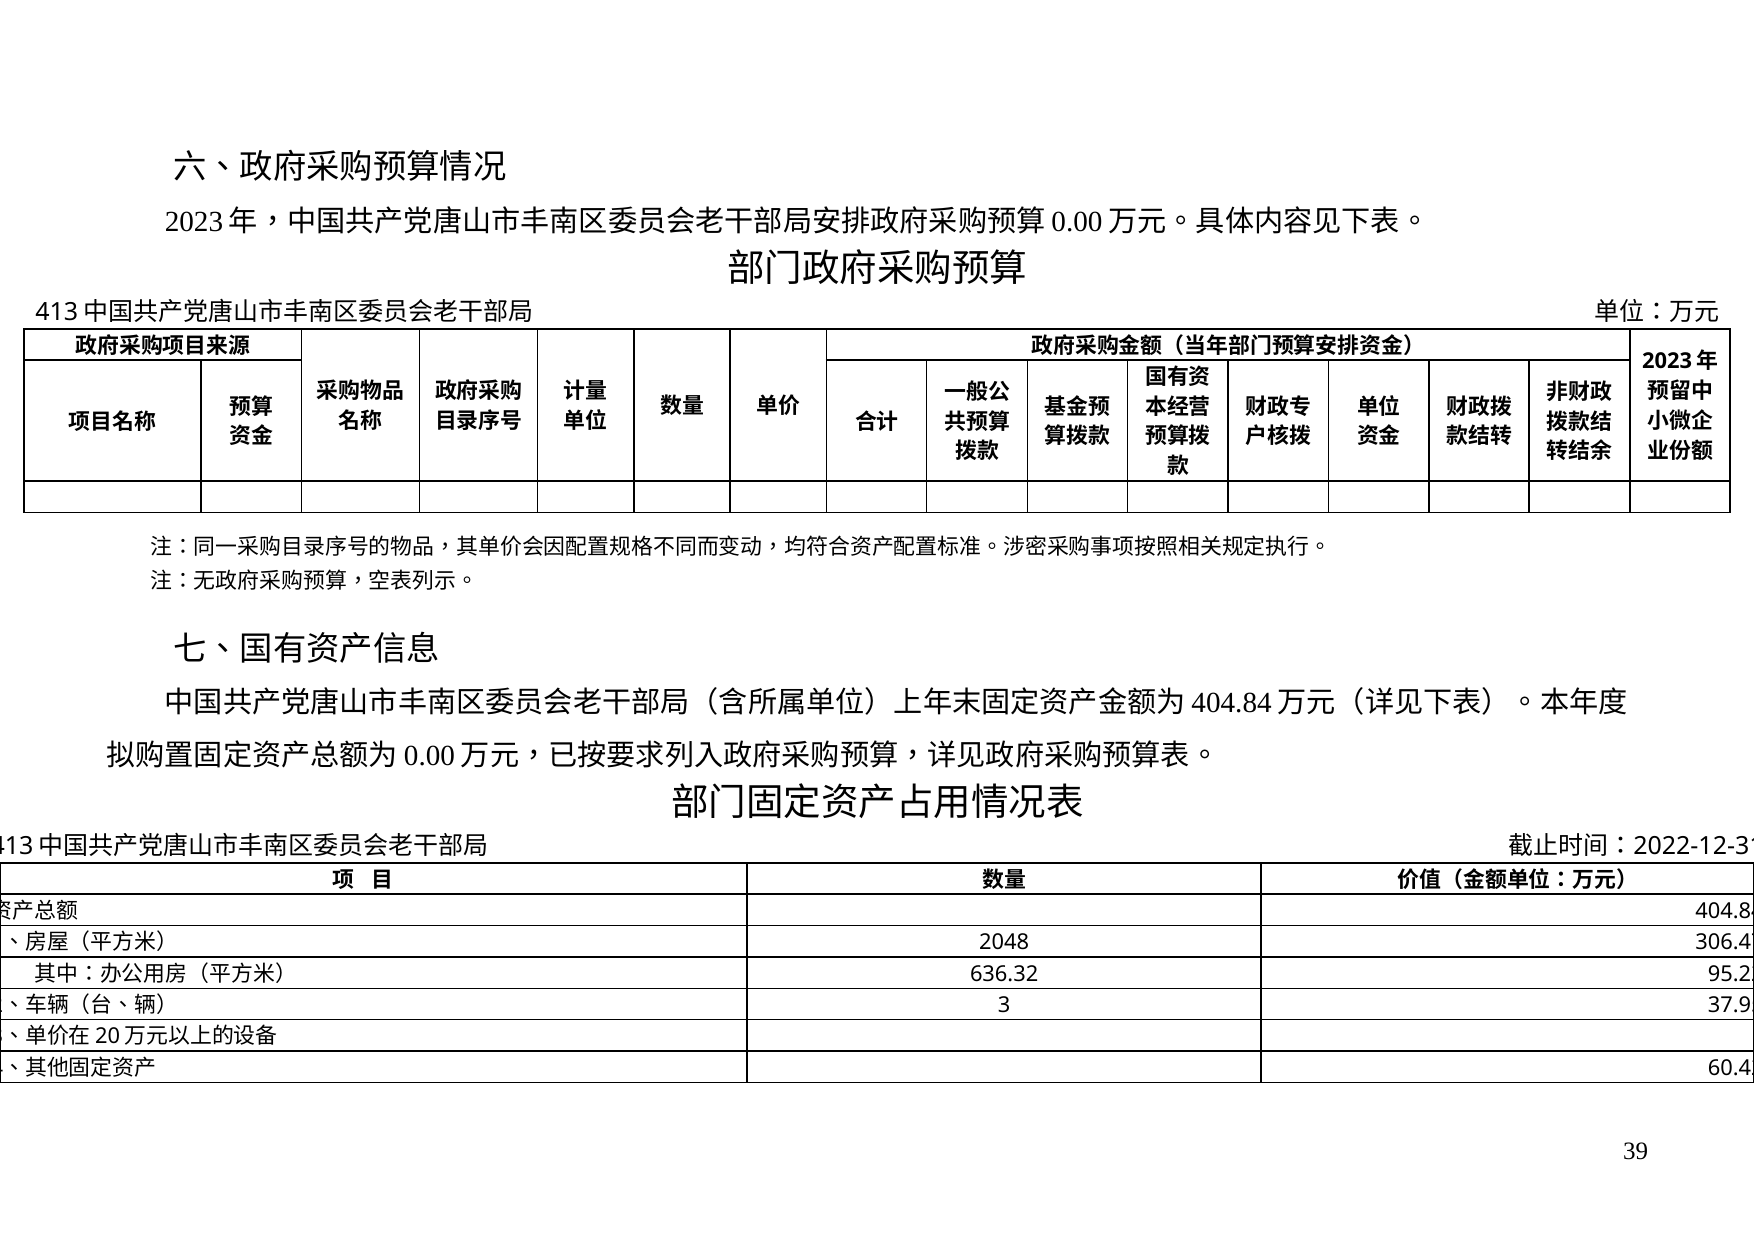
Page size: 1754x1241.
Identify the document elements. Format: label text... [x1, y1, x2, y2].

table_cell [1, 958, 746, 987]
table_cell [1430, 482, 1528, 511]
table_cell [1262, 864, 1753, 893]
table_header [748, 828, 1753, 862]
text 部门固定资产占用情况表 [106, 775, 1648, 826]
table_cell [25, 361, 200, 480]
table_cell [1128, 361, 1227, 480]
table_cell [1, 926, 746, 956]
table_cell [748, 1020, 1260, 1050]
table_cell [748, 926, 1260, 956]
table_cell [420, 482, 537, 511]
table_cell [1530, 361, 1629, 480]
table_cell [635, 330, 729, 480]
text 部门政府采购预算 [106, 241, 1648, 292]
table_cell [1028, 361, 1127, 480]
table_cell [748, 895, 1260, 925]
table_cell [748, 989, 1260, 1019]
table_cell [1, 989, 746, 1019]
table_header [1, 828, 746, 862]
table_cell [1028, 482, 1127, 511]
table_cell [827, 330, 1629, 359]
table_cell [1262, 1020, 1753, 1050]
text 六、政府采购预算情况 [106, 143, 1648, 188]
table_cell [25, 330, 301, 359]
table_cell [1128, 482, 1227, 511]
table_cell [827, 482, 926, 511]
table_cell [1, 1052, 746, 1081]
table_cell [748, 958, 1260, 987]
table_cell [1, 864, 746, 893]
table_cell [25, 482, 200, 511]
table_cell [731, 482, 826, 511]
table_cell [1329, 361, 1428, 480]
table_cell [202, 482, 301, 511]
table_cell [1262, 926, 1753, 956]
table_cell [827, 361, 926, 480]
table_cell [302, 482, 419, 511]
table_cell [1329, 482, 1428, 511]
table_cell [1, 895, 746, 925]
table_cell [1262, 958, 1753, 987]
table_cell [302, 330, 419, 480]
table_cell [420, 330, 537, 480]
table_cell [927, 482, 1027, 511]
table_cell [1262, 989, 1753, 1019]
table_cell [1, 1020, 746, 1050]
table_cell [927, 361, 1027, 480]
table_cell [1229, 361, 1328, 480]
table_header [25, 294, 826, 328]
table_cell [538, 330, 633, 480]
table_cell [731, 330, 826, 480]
text 中国共产党唐山市丰南区委员会老干部局（含所属单位）上年末固定资产金额为404.84万元（详见下表）。本年度拟购置固定资产总额为0.00万元，已按要求列入政府采购预算，详见政府采购预算表。 [106, 671, 1648, 775]
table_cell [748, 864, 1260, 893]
text 七、国有资产信息 [106, 625, 1648, 670]
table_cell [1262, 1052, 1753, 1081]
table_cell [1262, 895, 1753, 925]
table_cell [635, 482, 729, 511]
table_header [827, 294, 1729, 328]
text 2023年，中国共产党唐山市丰南区委员会老干部局安排政府采购预算0.00万元。具体内容见下表。 [106, 189, 1648, 241]
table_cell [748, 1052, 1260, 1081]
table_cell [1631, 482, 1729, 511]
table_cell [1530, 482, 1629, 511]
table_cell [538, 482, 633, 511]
text 注：无政府采购预算，空表列示。 [106, 565, 1648, 595]
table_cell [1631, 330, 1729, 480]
text 注：同一采购目录序号的物品，其单价会因配置规格不同而变动，均符合资产配置标准。涉密采购事项按照相关规定执行。 [106, 513, 1648, 565]
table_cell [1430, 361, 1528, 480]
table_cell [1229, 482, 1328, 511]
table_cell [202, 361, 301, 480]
